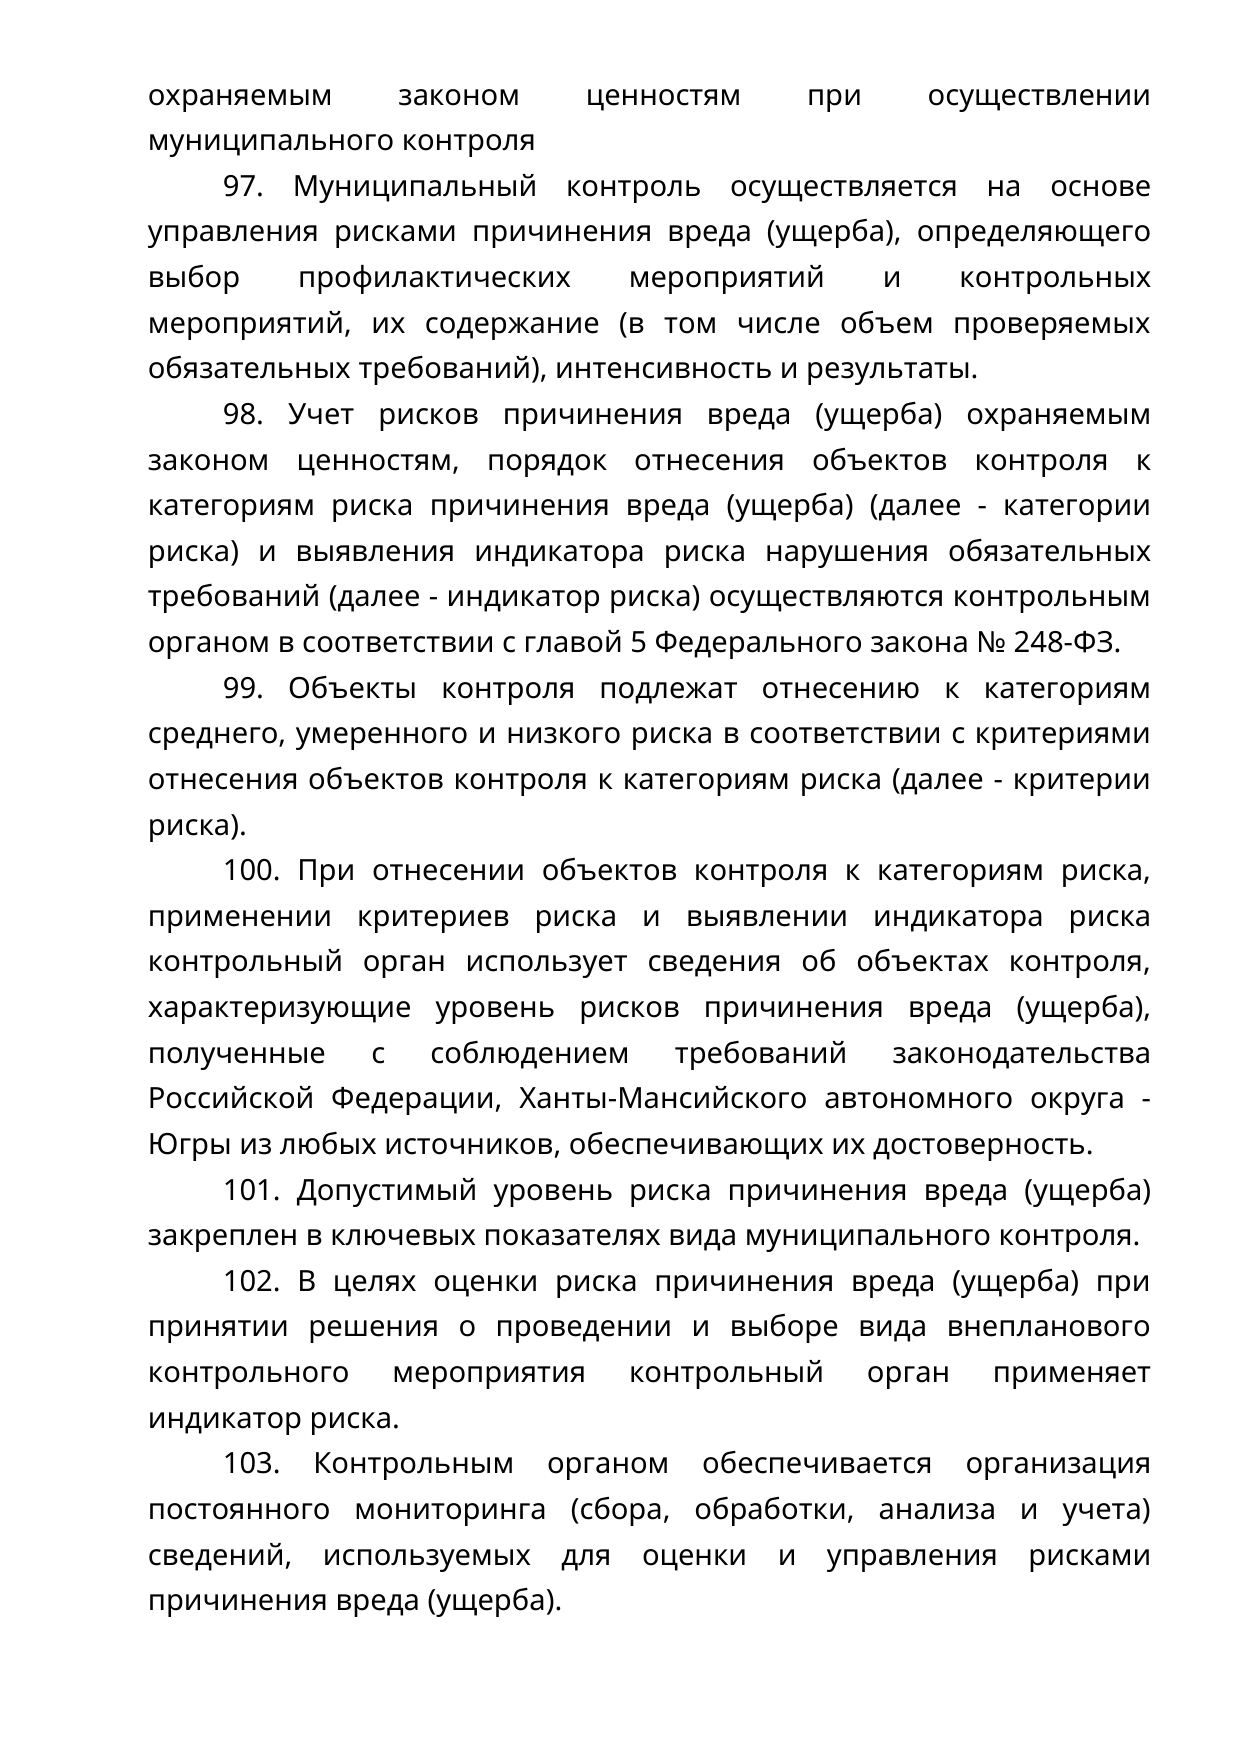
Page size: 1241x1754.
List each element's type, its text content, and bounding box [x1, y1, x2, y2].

text 103. Контрольным органом обеспечивается организация постоянного мониторинга (сбора, обработки, анализа и учета) сведений, используемых для оценки и управления рисками причинения вреда (ущерба). [148, 1443, 1152, 1619]
text 100. При отнесении объектов контроля к категориям риска, применении критериев риска и выявлении индикатора риска контрольный орган использует сведения об объектах контроля, характеризующие уровень рисков причинения вреда (ущерба), полученные с соблюдением требований законодательства Российской Федерации, Ханты-Мансийского автономного округа - Югры из любых источников, обеспечивающих их достоверность. [148, 849, 1152, 1163]
text 97. Муниципальный контроль осуществляется на основе управления рисками причинения вреда (ущерба), определяющего выбор профилактических мероприятий и контрольных мероприятий, их содержание (в том числе объем проверяемых обязательных требований), интенсивность и результаты. [148, 165, 1152, 387]
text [148, 74, 1152, 159]
text 102. В целях оценки риска причинения вреда (ущерба) при принятии решения о проведении и выборе вида внепланового контрольного мероприятия контрольный орган применяет индикатор риска. [148, 1260, 1152, 1437]
text 99. Объекты контроля подлежат отнесению к категориям среднего, умеренного и низкого риска в соответствии с критериями отнесения объектов контроля к категориям риска (далее - критерии риска). [148, 667, 1152, 843]
text 101. Допустимый уровень риска причинения вреда (ущерба) закреплен в ключевых показателях вида муниципального контроля. [148, 1169, 1152, 1254]
text 98. Учет рисков причинения вреда (ущерба) охраняемым законом ценностям, порядок отнесения объектов контроля к категориям риска причинения вреда (ущерба) (далее - категории риска) и выявления индикатора риска нарушения обязательных требований (далее - индикатор риска) осуществляются контрольным органом в соответствии с главой 5 Федерального закона № 248-ФЗ. [148, 393, 1152, 661]
